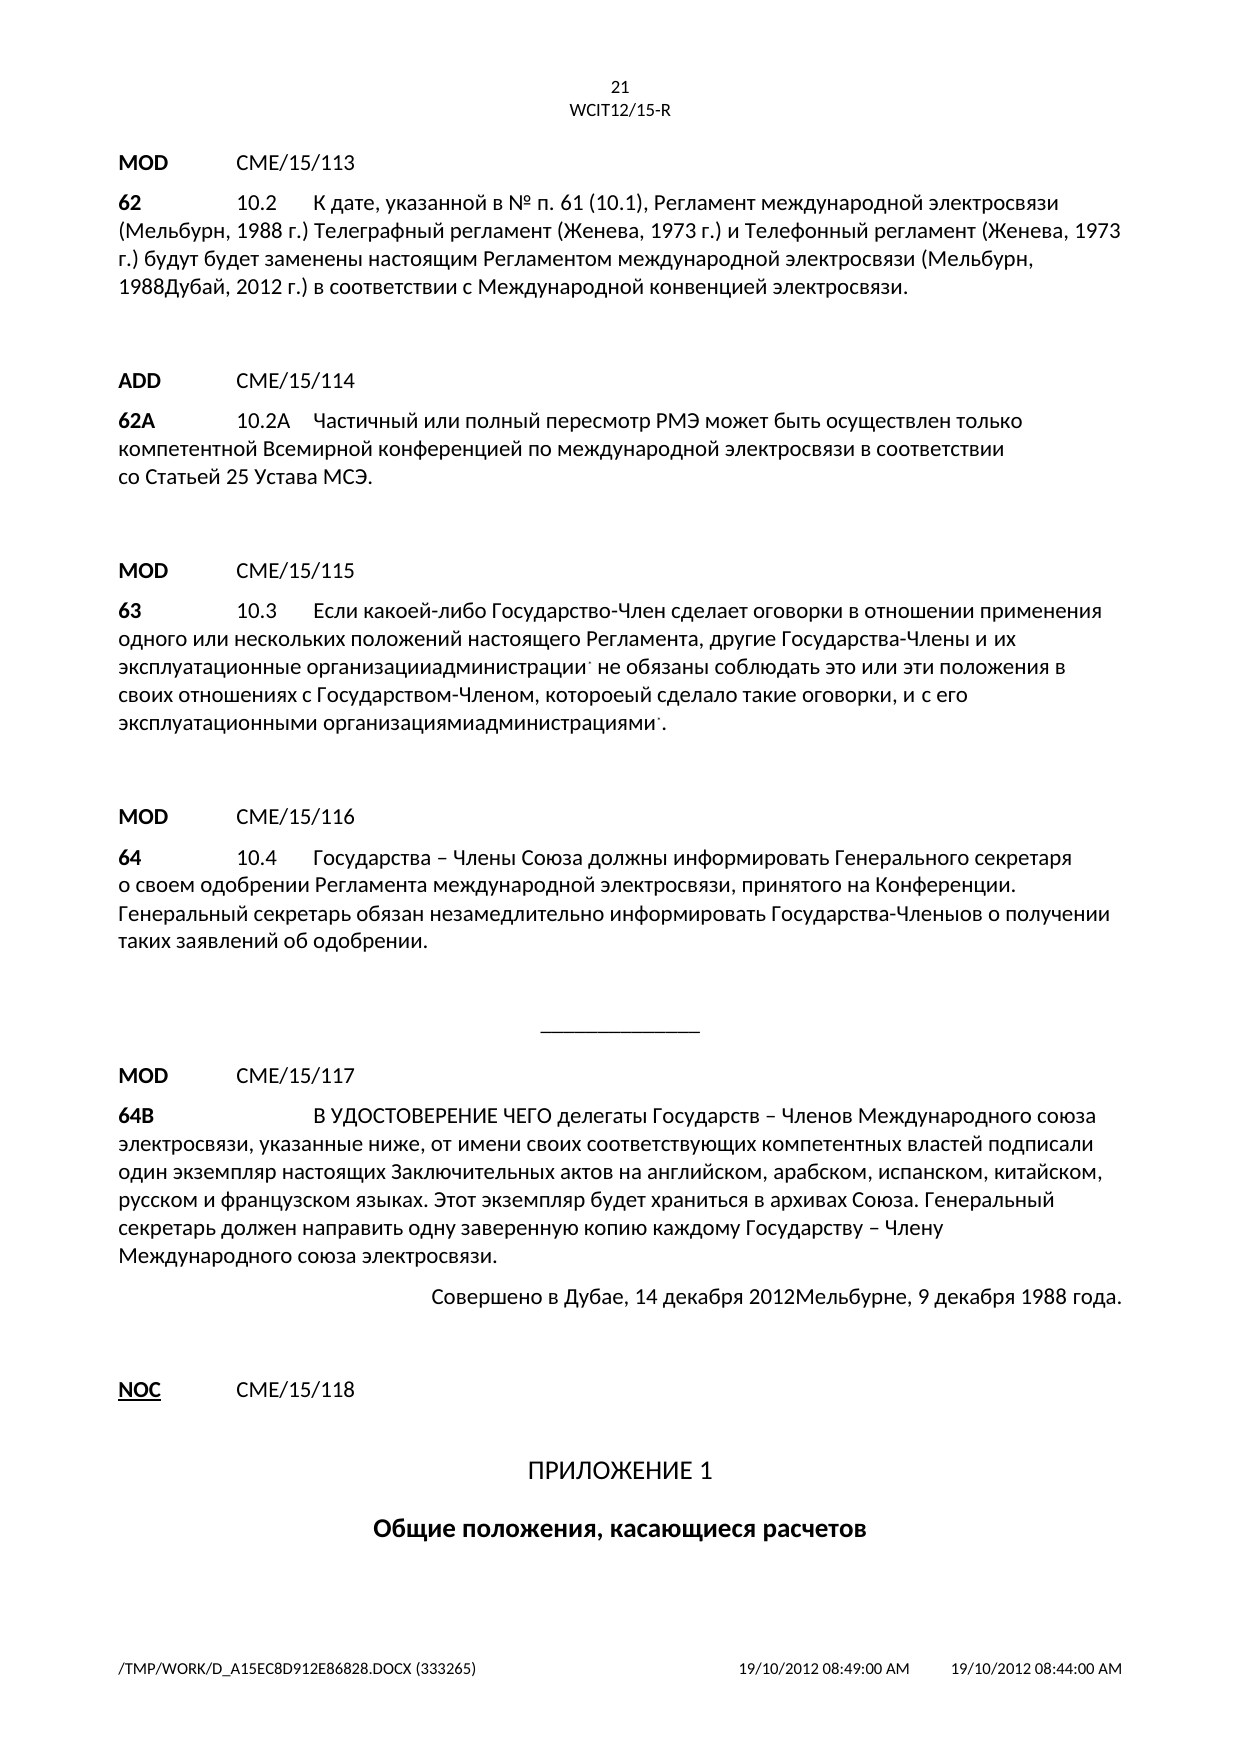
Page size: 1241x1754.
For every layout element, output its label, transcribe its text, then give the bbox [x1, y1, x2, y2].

text MOD CME/15/117#11250 [118, 1061, 1122, 1089]
text MOD CME/15/116#11247 [118, 802, 1122, 830]
text В УДОСТОВЕРЕНИЕ ЧЕГО делегаты Членов Международного союза электросвязи, указанные ниже, от имени своих соответствующих компетентных властей подписали один экземпляр настоящих Заключительных актов на английском, арабском, испанском, китайском, русском и французском языках. Этот экземпляр будет храниться в архивах Союза. Генеральный секретарь должен направить одну заверенную копию каждому Члену Международного союза электросвязи. [118, 1101, 1122, 1269]
title Общие положения, касающиеся расчетов [118, 1511, 1122, 1544]
text ADD CME/15/114#11244 [118, 366, 1122, 394]
text 64 10.4 Члены Союза должны информировать Генерального секретаря о своем одобрении Регламента международной электросвязи, принятого на Конференции. Генеральный секретарь обязан незамедлительно информировать Член о получении таких заявлений об одобрении. [118, 843, 1122, 955]
text MOD CME/15/113#11242 [118, 148, 1122, 176]
text ______________ [118, 1008, 1122, 1036]
text ПРИЛОЖЕНИЕ 1 [118, 1453, 1122, 1486]
text 62A 10.2A Частичный или полный пересмотр РМЭ может быть осуществлен только компетентной Всемирной конференцией по международной электросвязи в соответствии со Статьей 25 Устава МСЭ. [118, 406, 1122, 490]
text MOD CME/15/115#11245 [118, 556, 1122, 584]
text 62 10.2 К дате, указанной в 61, заменен настоящим Регламентом международной электросвязи ( г.). [118, 188, 1122, 300]
text NOC CME/15/118 [118, 1375, 1122, 1403]
text Совершено в года. [118, 1282, 1122, 1310]
text 63 10.3 Если како-либо Член сделает оговорки в отношении применения одного или нескольких положений настоящего Регламента, другие Члены и их не обязаны соблюдать это или эти положения в своих отношениях с Членом, котор сделал такие оговорки, и с его . [118, 596, 1122, 737]
